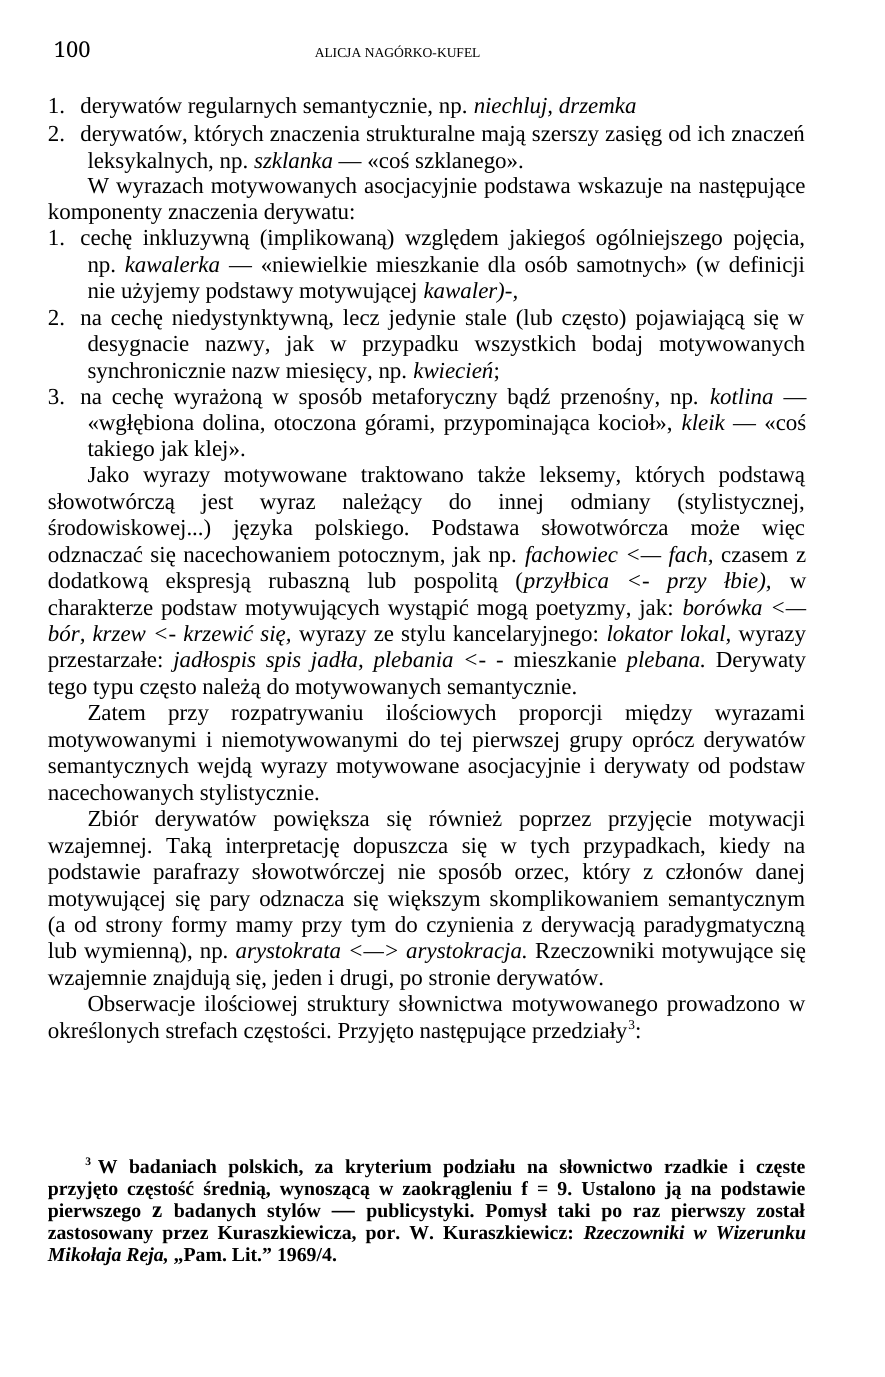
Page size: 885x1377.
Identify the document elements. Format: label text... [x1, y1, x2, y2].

text 3 W badaniach polskich, za kryterium podziału na słownictwo rzadkie i częste przyjęto częstość średnią, wynoszącą w zaokrągleniu f = 9. Ustalono ją na podstawie pierwszego z badanych stylów — publicystyki. Pomysł taki po raz pierwszy został zastosowany przez Kuraszkiewicza, por. W. Kuraszkiewicz: Rzeczowniki w Wizerunku Mikołaja Reja, „Pam. Lit.” 1969/4. [48, 1156, 806, 1266]
text W wyrazach motywowanych asocjacyjnie podstawa wskazuje na następujące komponenty znaczenia derywatu: [48, 173, 806, 224]
list na cechę wyrażoną w sposób metaforyczny bądź przenośny, np. kotlina — «wgłębiona dolina, otoczona górami, przypominająca kocioł», kleik — «coś takiego jak klej». [48, 383, 806, 461]
text Jako wyrazy motywowane traktowano także leksemy, których podstawą słowotwórczą jest wyraz należący do innej odmiany (stylistycznej, środowiskowej...) języka polskiego. Podstawa słowotwórcza może więc odznaczać się nacechowaniem potocznym, jak np. fachowiec <— fach, czasem z dodatkową ekspresją rubaszną lub pospolitą (przyłbica <- przy łbie), w charakterze podstaw motywujących wystąpić mogą poetyzmy, jak: borówka <— bór, krzew <- krzewić się, wyrazy ze stylu kancelaryjnego: lokator lokal, wyrazy przestarzałe: jadłospis spis jadła, plebania <- - mieszkanie plebana. Derywaty tego typu często należą do motywowanych semantycznie. [48, 461, 806, 699]
text 100 [54, 40, 90, 62]
list na cechę niedystynktywną, lecz jedynie stale (lub często) pojawiającą się w desygnacie nazwy, jak w przypadku wszystkich bodaj motywowanych synchronicznie nazw miesięcy, np. kwiecień; [48, 304, 806, 383]
text Zbiór derywatów powiększa się również poprzez przyjęcie motywacji wzajemnej. Taką interpretację dopuszcza się w tych przypadkach, kiedy na podstawie parafrazy słowotwórczej nie sposób orzec, który z członów danej motywującej się pary odznacza się większym skomplikowaniem semantycznym (a od strony formy mamy przy tym do czynienia z derywacją paradygmatyczną lub wymienną), np. arystokrata <—> arystokracja. Rzeczowniki motywujące się wzajemnie znajdują się, jeden i drugi, po stronie derywatów. [48, 805, 806, 991]
text Obserwacje ilościowej struktury słownictwa motywowanego prowadzono w określonych strefach częstości. Przyjęto następujące przedziały3: [48, 991, 806, 1043]
list cechę inkluzywną (implikowaną) względem jakiegoś ogólniejszego pojęcia, np. kawalerka — «niewielkie mieszkanie dla osób samotnych» (w definicji nie użyjemy podstawy motywującej kawaler)-, [48, 224, 806, 304]
list derywatów regularnych semantycznie, np. niechluj, drzemka [48, 95, 806, 118]
text Zatem przy rozpatrywaniu ilościowych proporcji między wyrazami motywowanymi i niemotywowanymi do tej pierwszej grupy oprócz derywatów semantycznych wejdą wyrazy motywowane asocjacyjnie i derywaty od podstaw nacechowanych stylistycznie. [48, 699, 806, 805]
list derywatów, których znaczenia strukturalne mają szerszy zasięg od ich znaczeń leksykalnych, np. szklanka — «coś szklanego». [48, 121, 806, 173]
text ALICJA NAGÓRKO-KUFEL [314, 47, 481, 60]
